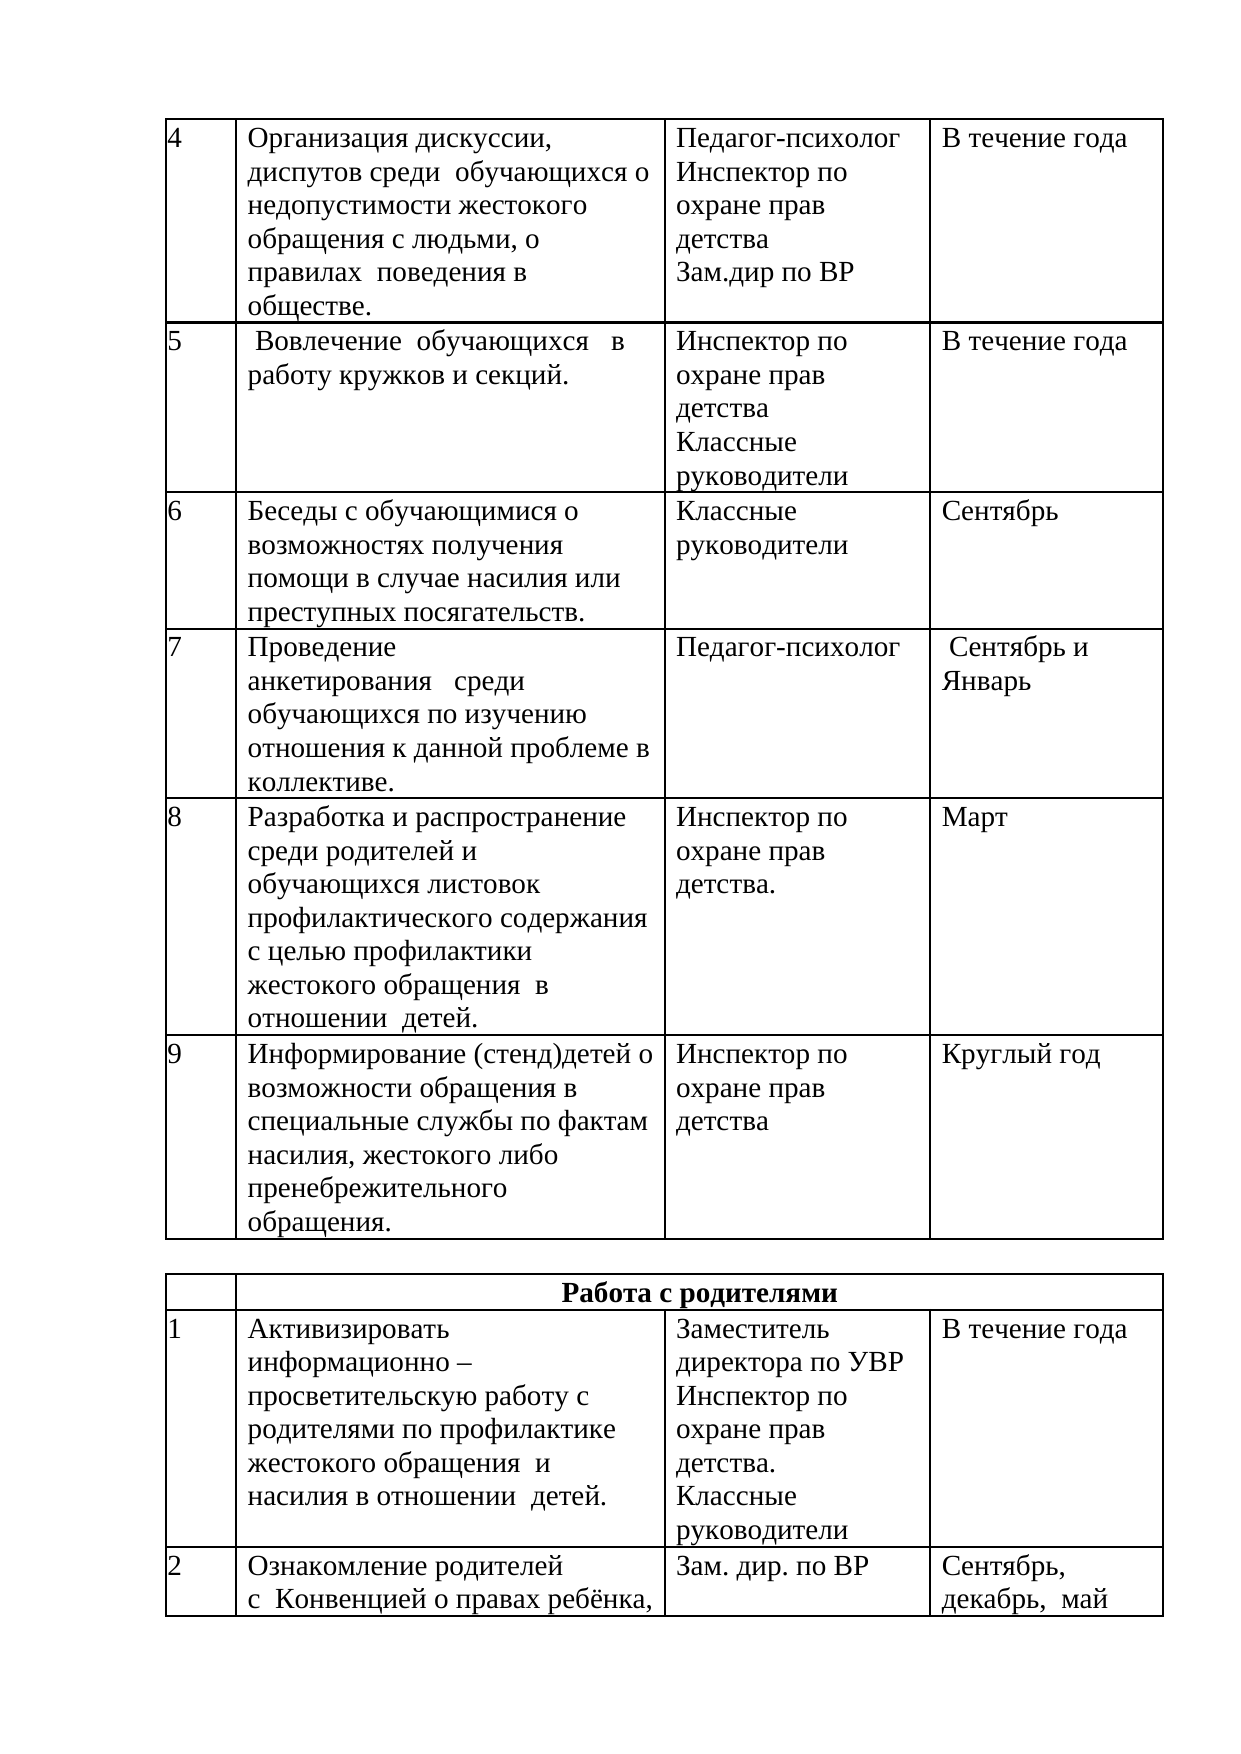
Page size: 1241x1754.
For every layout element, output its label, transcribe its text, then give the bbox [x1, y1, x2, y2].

table_cell 5 [167, 324, 235, 491]
table_cell Беседы с обучающимися о возможностях получения помощи в случае насилия или преступных посягательств. [237, 493, 664, 627]
table_cell 9 [167, 1036, 235, 1237]
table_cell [931, 1548, 1162, 1615]
table_cell Информирование (стенд)детей о возможности обращения в специальные службы по фактам насилия, жестокого либо пренебрежительного обращения. [237, 1036, 664, 1237]
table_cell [237, 1548, 664, 1615]
table_cell Активизировать информационно – просветительскую работу с родителями по профилактике жестокого обращения и насилия в отношении детей. [237, 1311, 664, 1546]
table_cell 8 [167, 799, 235, 1034]
table_cell 1 [167, 1311, 235, 1546]
table_cell Проведение анкетирования среди обучающихся по изучению отношения к данной проблеме в коллективе. [237, 630, 664, 797]
table_cell Классные руководители [666, 493, 929, 627]
table_header Работа с родителями [237, 1275, 1162, 1309]
table_cell 4 [167, 120, 235, 321]
table_cell Инспектор по охране прав детства Классные руководители [666, 324, 929, 491]
table_cell Педагог-психолог Инспектор по охране прав детства Зам.дир по ВР [666, 120, 929, 321]
table_cell Инспектор по охране прав детства. [666, 799, 929, 1034]
table_cell Зам. дир. по ВР [666, 1548, 929, 1615]
table_cell В течение года [931, 120, 1162, 321]
table_cell Март [931, 799, 1162, 1034]
table_cell Педагог-психолог [666, 630, 929, 797]
table_cell В течение года [931, 1311, 1162, 1546]
table_cell 6 [167, 493, 235, 627]
table_cell Организация дискуссии, диспутов среди обучающихся о недопустимости жестокого обращения с людьми, о правилах поведения в обществе. [237, 120, 664, 321]
table_cell Круглый год [931, 1036, 1162, 1237]
table_cell Разработка и распространение среди родителей и обучающихся листовок профилактического содержания с целью профилактики жестокого обращения в отношении детей. [237, 799, 664, 1034]
table_cell Заместитель директора по УВР Инспектор по охране прав детства. Классные руководители [666, 1311, 929, 1546]
table_cell Вовлечение обучающихся в работу кружков и секций. [237, 324, 664, 491]
table_cell Сентябрь [931, 493, 1162, 627]
table_cell Сентябрь и Январь [931, 630, 1162, 797]
table_header [167, 1275, 235, 1309]
table_cell 2 [167, 1548, 235, 1615]
table_cell 7 [167, 630, 235, 797]
table_cell В течение года [931, 324, 1162, 491]
table_cell Инспектор по охране прав детства [666, 1036, 929, 1237]
